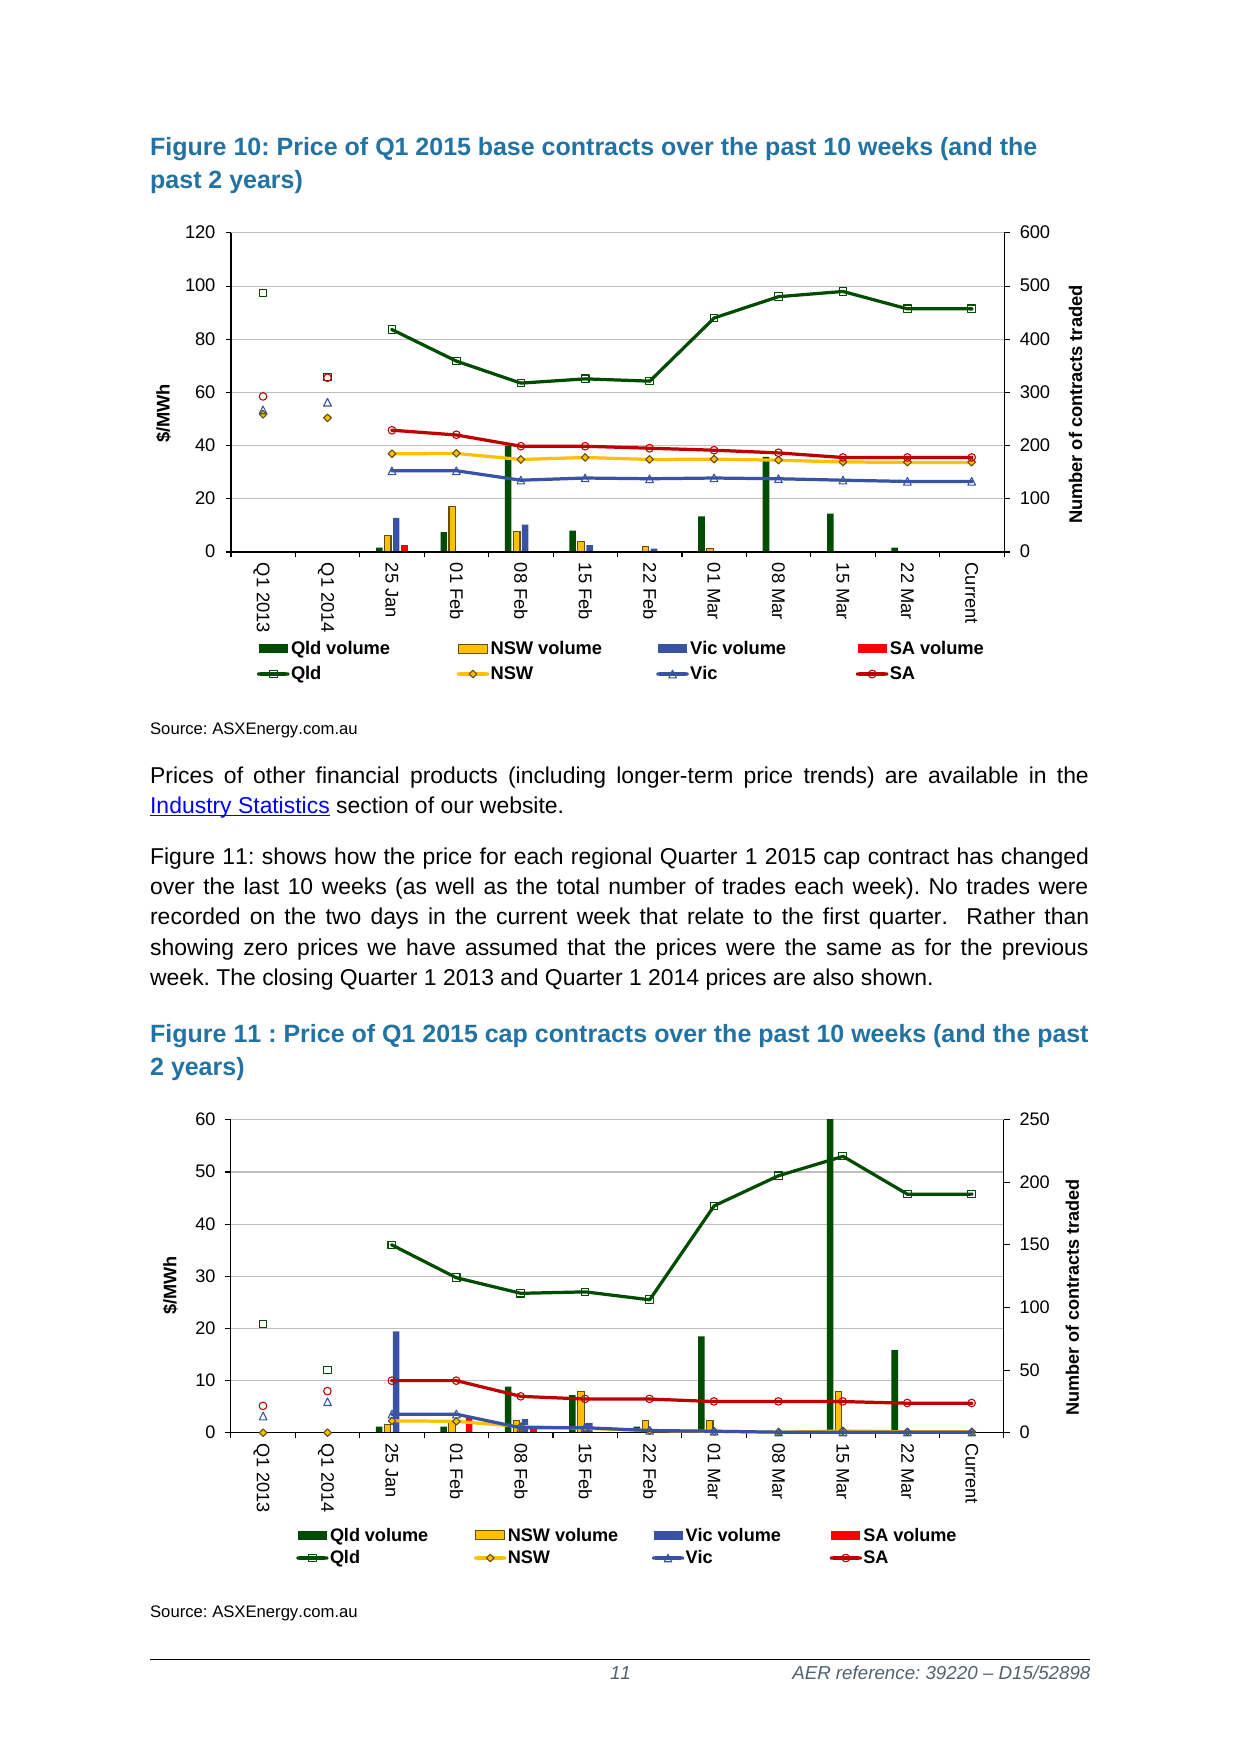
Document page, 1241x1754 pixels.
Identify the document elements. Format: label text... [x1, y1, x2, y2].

text Prices of other financial products (including longer-term price trends) are available in the Industry Statistics section of our website. [150, 762, 1090, 818]
text Figure 11: shows how the price for each regional Quarter 1 2015 cap contract has changed over the last 10 weeks (as well as the total number of trades each week). No trades were recorded on the two days in the current week that relate to the first quarter. Rather than showing zero prices we have assumed that the prices were the same as for the previous week. The closing Quarter 1 2013 and Quarter 1 2014 prices are also shown. [150, 843, 1090, 990]
text Source: ASXEnergy.com.au [150, 719, 1090, 738]
text Source: ASXEnergy.com.au [150, 1601, 1090, 1621]
